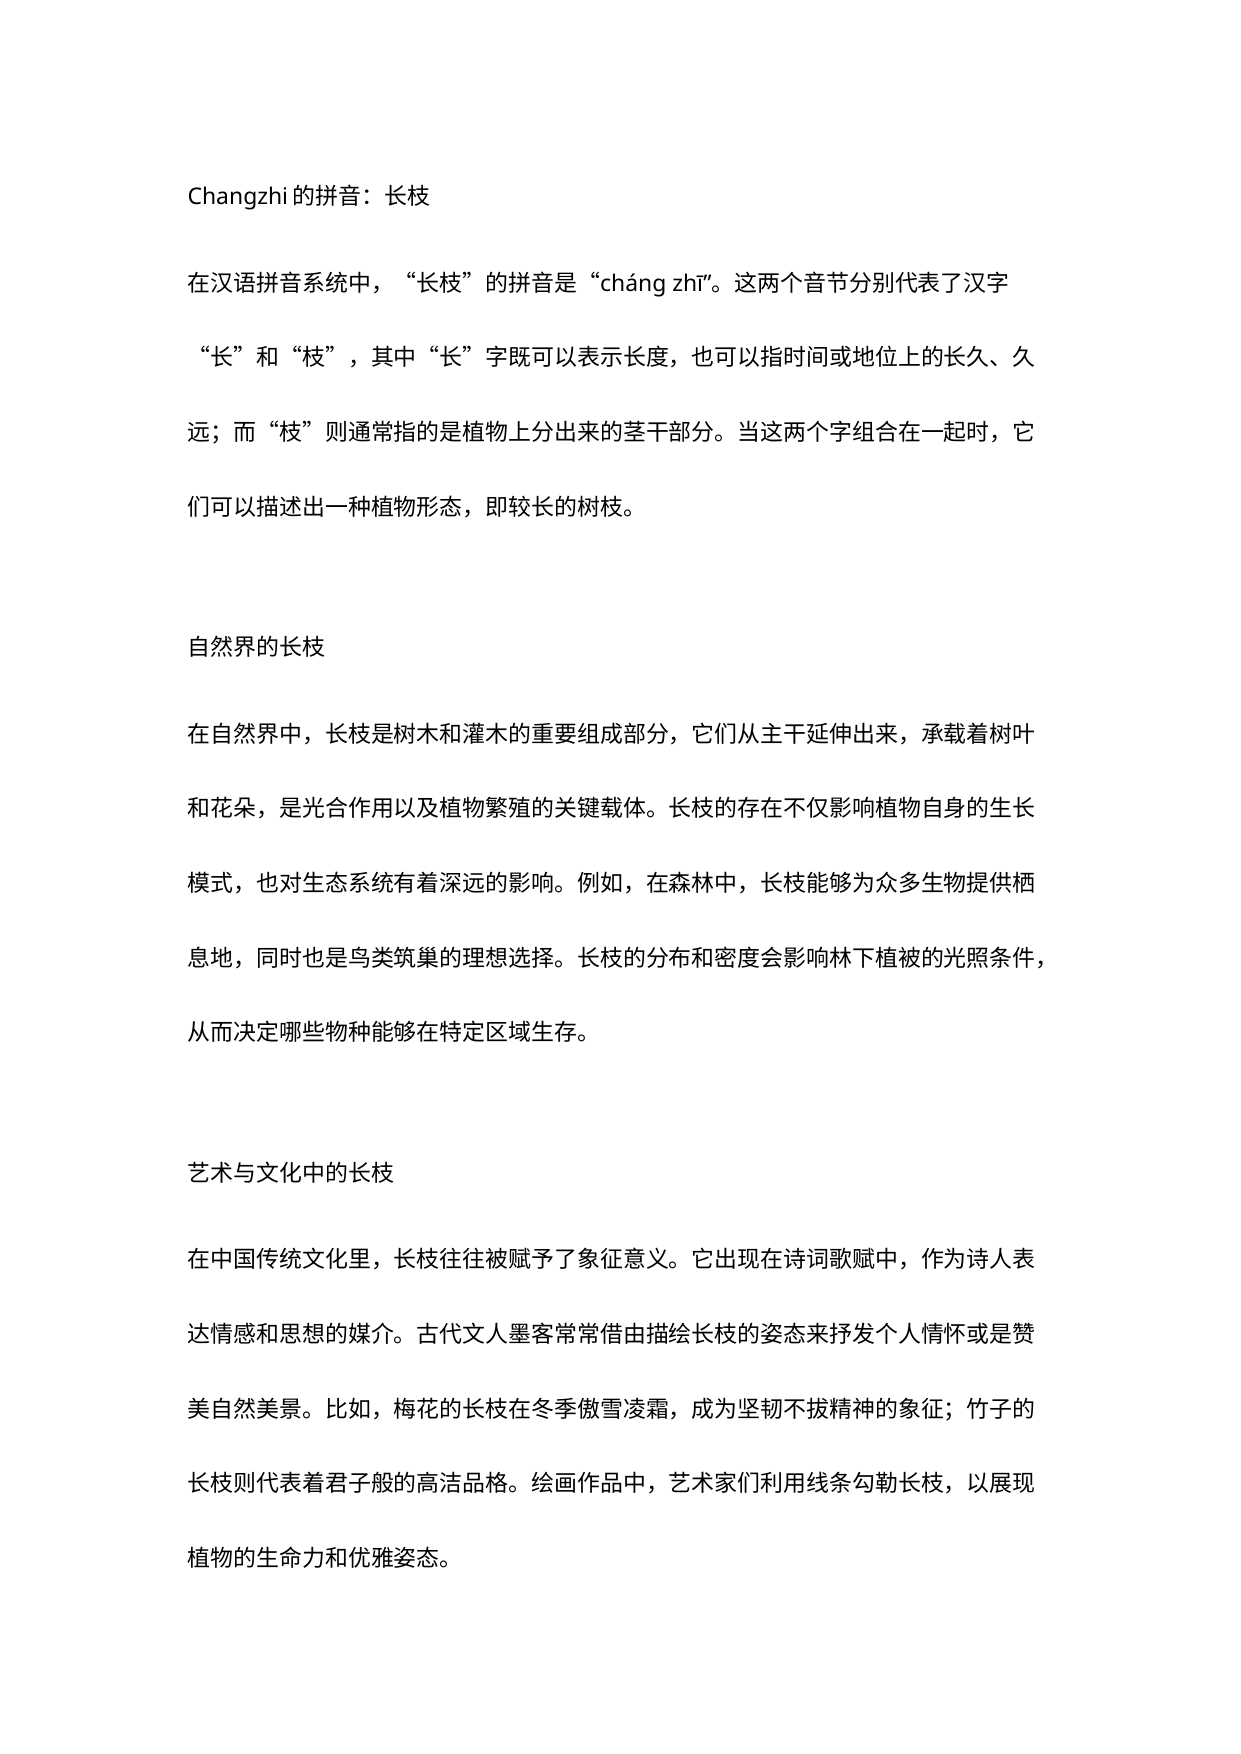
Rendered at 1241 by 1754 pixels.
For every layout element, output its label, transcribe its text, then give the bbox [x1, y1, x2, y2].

text 艺术与文化中的长枝 [187, 1139, 1053, 1204]
text 在中国传统文化里，长枝往往被赋予了象征意义。它出现在诗词歌赋中，作为诗人表达情感和思想的媒介。古代文人墨客常常借由描绘长枝的姿态来抒发个人情怀或是赞美自然美景。比如，梅花的长枝在冬季傲雪凌霜，成为坚韧不拔精神的象征；竹子的长枝则代表着君子般的高洁品格。绘画作品中，艺术家们利用线条勾勒长枝，以展现植物的生命力和优雅姿态。 [187, 1225, 1053, 1589]
text Changzhi的拼音：长枝 [187, 162, 1053, 227]
text 在自然界中，长枝是树木和灌木的重要组成部分，它们从主干延伸出来，承载着树叶和花朵，是光合作用以及植物繁殖的关键载体。长枝的存在不仅影响植物自身的生长模式，也对生态系统有着深远的影响。例如，在森林中，长枝能够为众多生物提供栖息地，同时也是鸟类筑巢的理想选择。长枝的分布和密度会影响林下植被的光照条件，从而决定哪些物种能够在特定区域生存。 [187, 700, 1053, 1063]
text 在汉语拼音系统中，“长枝”的拼音是“cháng zhī”。这两个音节分别代表了汉字“长”和“枝”，其中“长”字既可以表示长度，也可以指时间或地位上的长久、久远；而“枝”则通常指的是植物上分出来的茎干部分。当这两个字组合在一起时，它们可以描述出一种植物形态，即较长的树枝。 [187, 249, 1053, 538]
text 自然界的长枝 [187, 613, 1053, 678]
